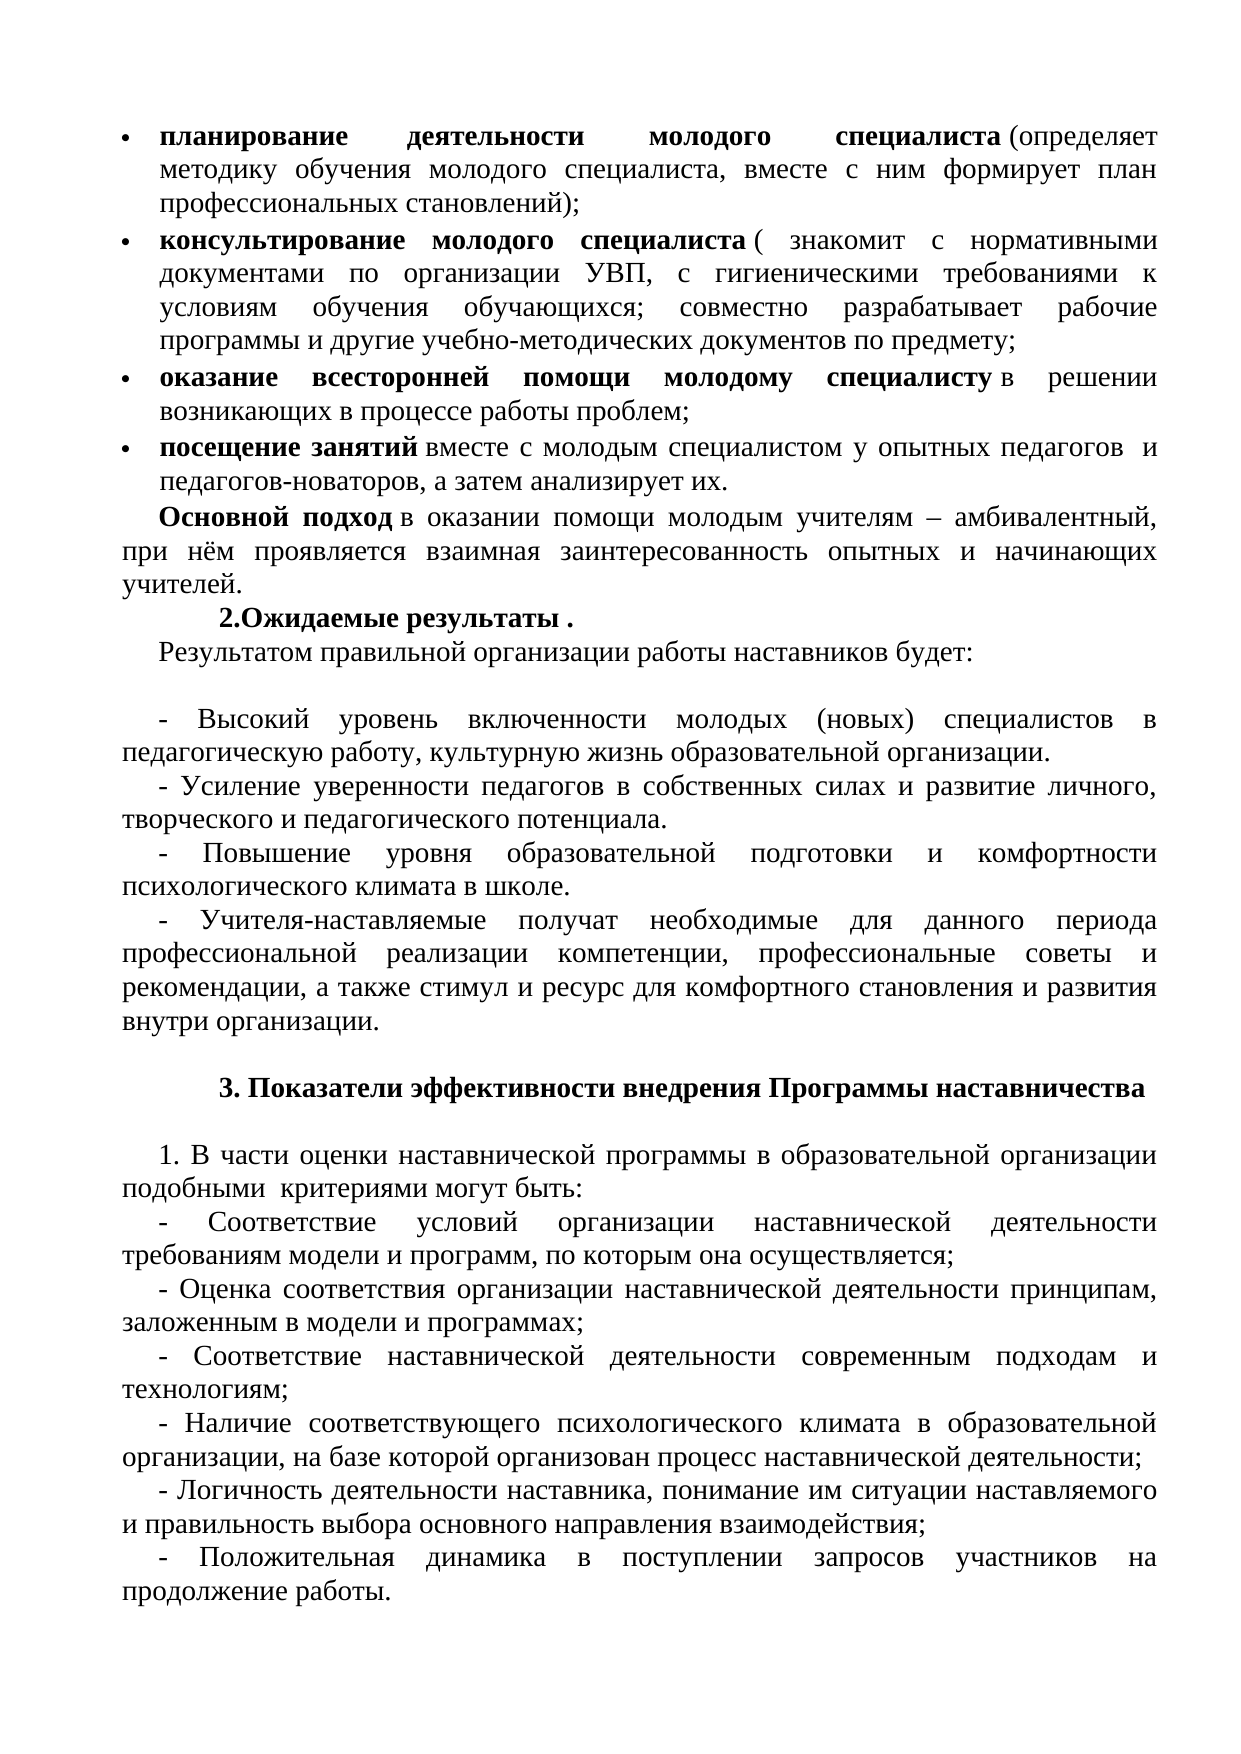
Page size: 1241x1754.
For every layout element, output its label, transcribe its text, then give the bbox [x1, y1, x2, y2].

text - Наличие соответствующего психологического климата в образовательной организации, на базе которой организован процесс наставнической деятельности; [122, 1405, 1158, 1472]
text - Высокий уровень включенности молодых (новых) специалистов в педагогическую работу, культурную жизнь образовательной организации. [122, 701, 1158, 768]
text - Оценка соответствия организации наставнической деятельности принципам, заложенным в модели и программах; [122, 1271, 1158, 1338]
list посещение занятий вместе с молодым специалистом у опытных педагогов и педагогов-новаторов, а затем анализирует их. [122, 429, 1158, 496]
list планирование деятельности молодого специалиста (определяет методику обучения молодого специалиста, вместе с ним формирует план профессиональных становлений); [122, 118, 1158, 219]
text - Соответствие наставнической деятельности современным подходам и технологиям; [122, 1338, 1158, 1405]
text - Логичность деятельности наставника, понимание им ситуации наставляемого и правильность выбора основного направления взаимодействия; [122, 1472, 1158, 1539]
list оказание всесторонней помощи молодому специалисту в решении возникающих в процессе работы проблем; [122, 359, 1157, 426]
text 1. В части оценки наставнической программы в образовательной организации подобными критериями могут быть: [122, 1137, 1158, 1204]
list 2.Ожидаемые результаты . [218, 600, 1158, 634]
text Результатом правильной организации работы наставников будет: [122, 634, 1158, 667]
list 3. Показатели эффективности внедрения Программы наставничества [218, 1070, 1158, 1103]
text Основной подход в оказании помощи молодым учителям – амбивалентный, при нём проявляется взаимная заинтересованность опытных и начинающих учителей. [122, 499, 1158, 600]
text - Учителя-наставляемые получат необходимые для данного периода профессиональной реализации компетенции, профессиональные советы и рекомендации, а также стимул и ресурс для комфортного становления и развития внутри организации. [122, 902, 1158, 1036]
text - Соответствие условий организации наставнической деятельности требованиям модели и программ, по которым она осуществляется; [122, 1204, 1158, 1271]
list консультирование молодого специалиста ( знакомит с нормативными документами по организации УВП, с гигиеническими требованиями к условиям обучения обучающихся; совместно разрабатывает рабочие программы и другие учебно-методических документов по предмету; [122, 222, 1158, 356]
text - Усиление уверенности педагогов в собственных силах и развитие личного, творческого и педагогического потенциала. [122, 768, 1158, 835]
text - Положительная динамика в поступлении запросов участников на продолжение работы. [122, 1539, 1158, 1606]
text - Повышение уровня образовательной подготовки и комфортности психологического климата в школе. [122, 835, 1158, 902]
